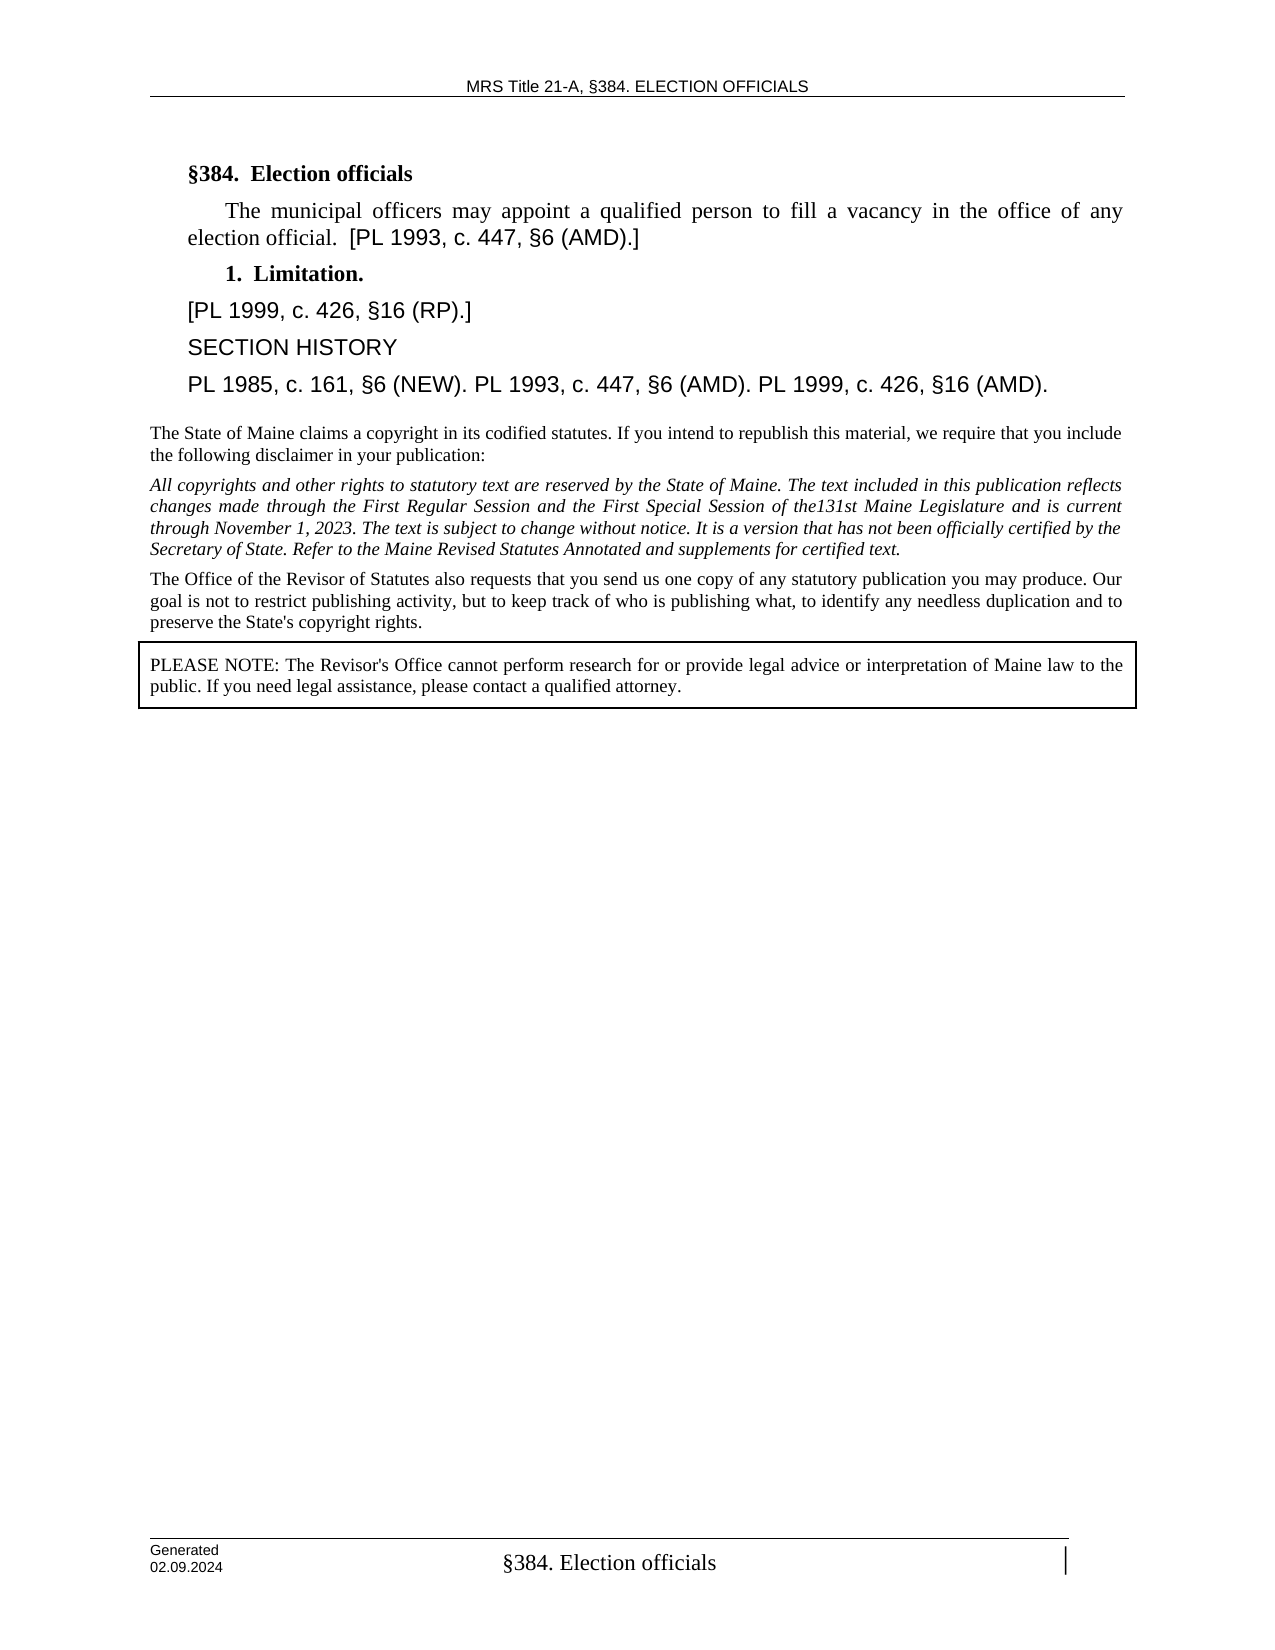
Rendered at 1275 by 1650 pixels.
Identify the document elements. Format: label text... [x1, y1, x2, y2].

text The municipal officers may appoint a qualified person to fill a vacancy in the office of any election official. [PL 1993, c. 447, §6 (AMD).] [187, 197, 1125, 250]
text The State of Maine claims a copyright in its codified statutes. If you intend to republish this material, we require that you include the following disclaimer in your publication: [150, 422, 1125, 465]
text §384. Election officials [187, 160, 1125, 187]
text The Office of the Revisor of Statutes also requests that you send us one copy of any statutory publication you may produce. Our goal is not to restrict publishing activity, but to keep track of who is publishing what, to identify any needless duplication and to preserve the State's copyright rights. [150, 568, 1125, 633]
text All copyrights and other rights to statutory text are reserved by the State of Maine. The text included in this publication reflects changes made through the First Regular Session and the First Special Session of the131st Maine Legislature and is current through November 1, 2023 . The text is subject to change without notice. It is a version that has not been officially certified by the Secretary of State. Refer to the Maine Revised Statutes Annotated and supplements for certified text. [150, 473, 1125, 560]
text SECTION HISTORY [187, 334, 1125, 360]
text [PL 1999, c. 426, §16 (RP).] [187, 297, 1125, 323]
text 1. Limitation. [187, 260, 1125, 287]
text PLEASE NOTE: The Revisor's Office cannot perform research for or provide legal advice or interpretation of Maine law to the public. If you need legal assistance, please contact a qualified attorney. [140, 643, 1135, 707]
text PL 1985, c. 161, §6 (NEW). PL 1993, c. 447, §6 (AMD). PL 1999, c. 426, §16 (AMD). [187, 371, 1125, 397]
